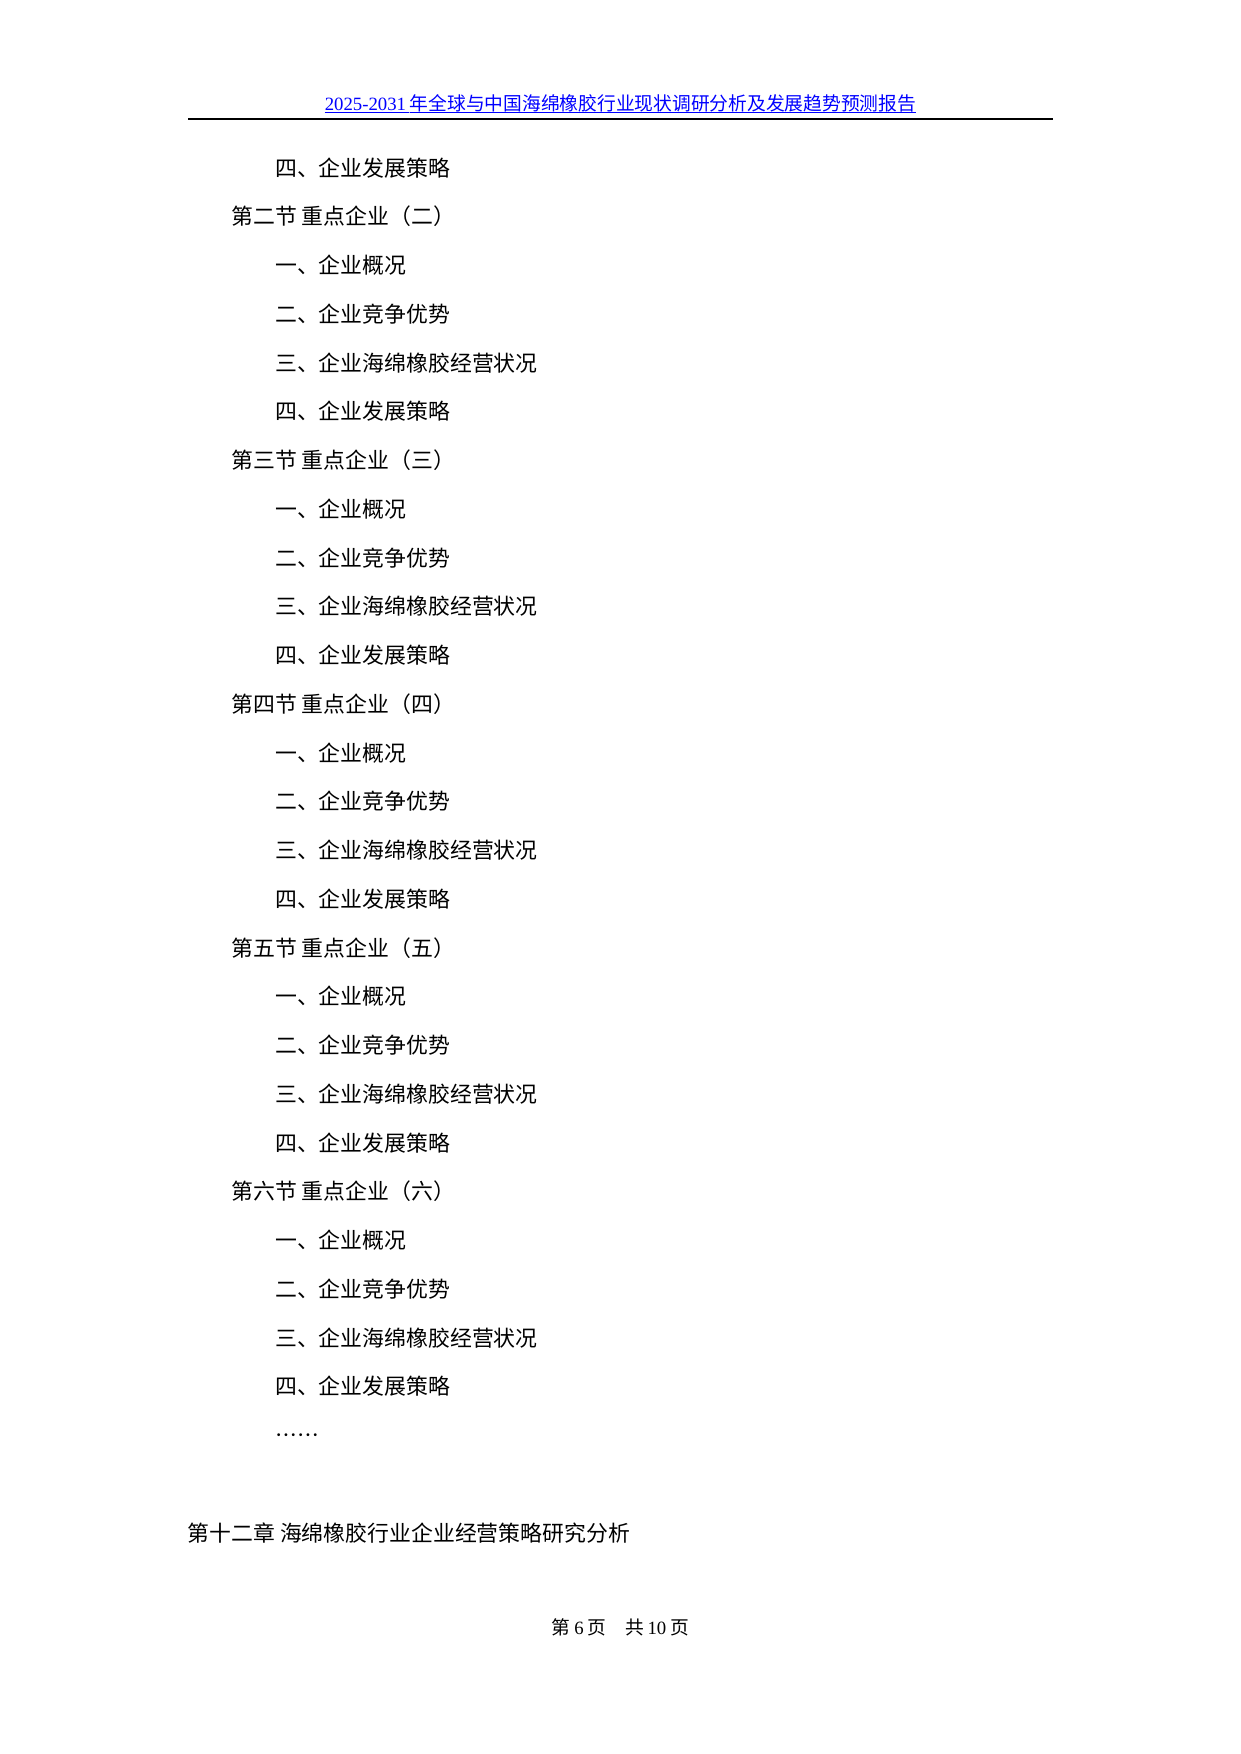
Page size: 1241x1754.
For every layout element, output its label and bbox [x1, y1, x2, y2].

text [187, 150, 1053, 1548]
